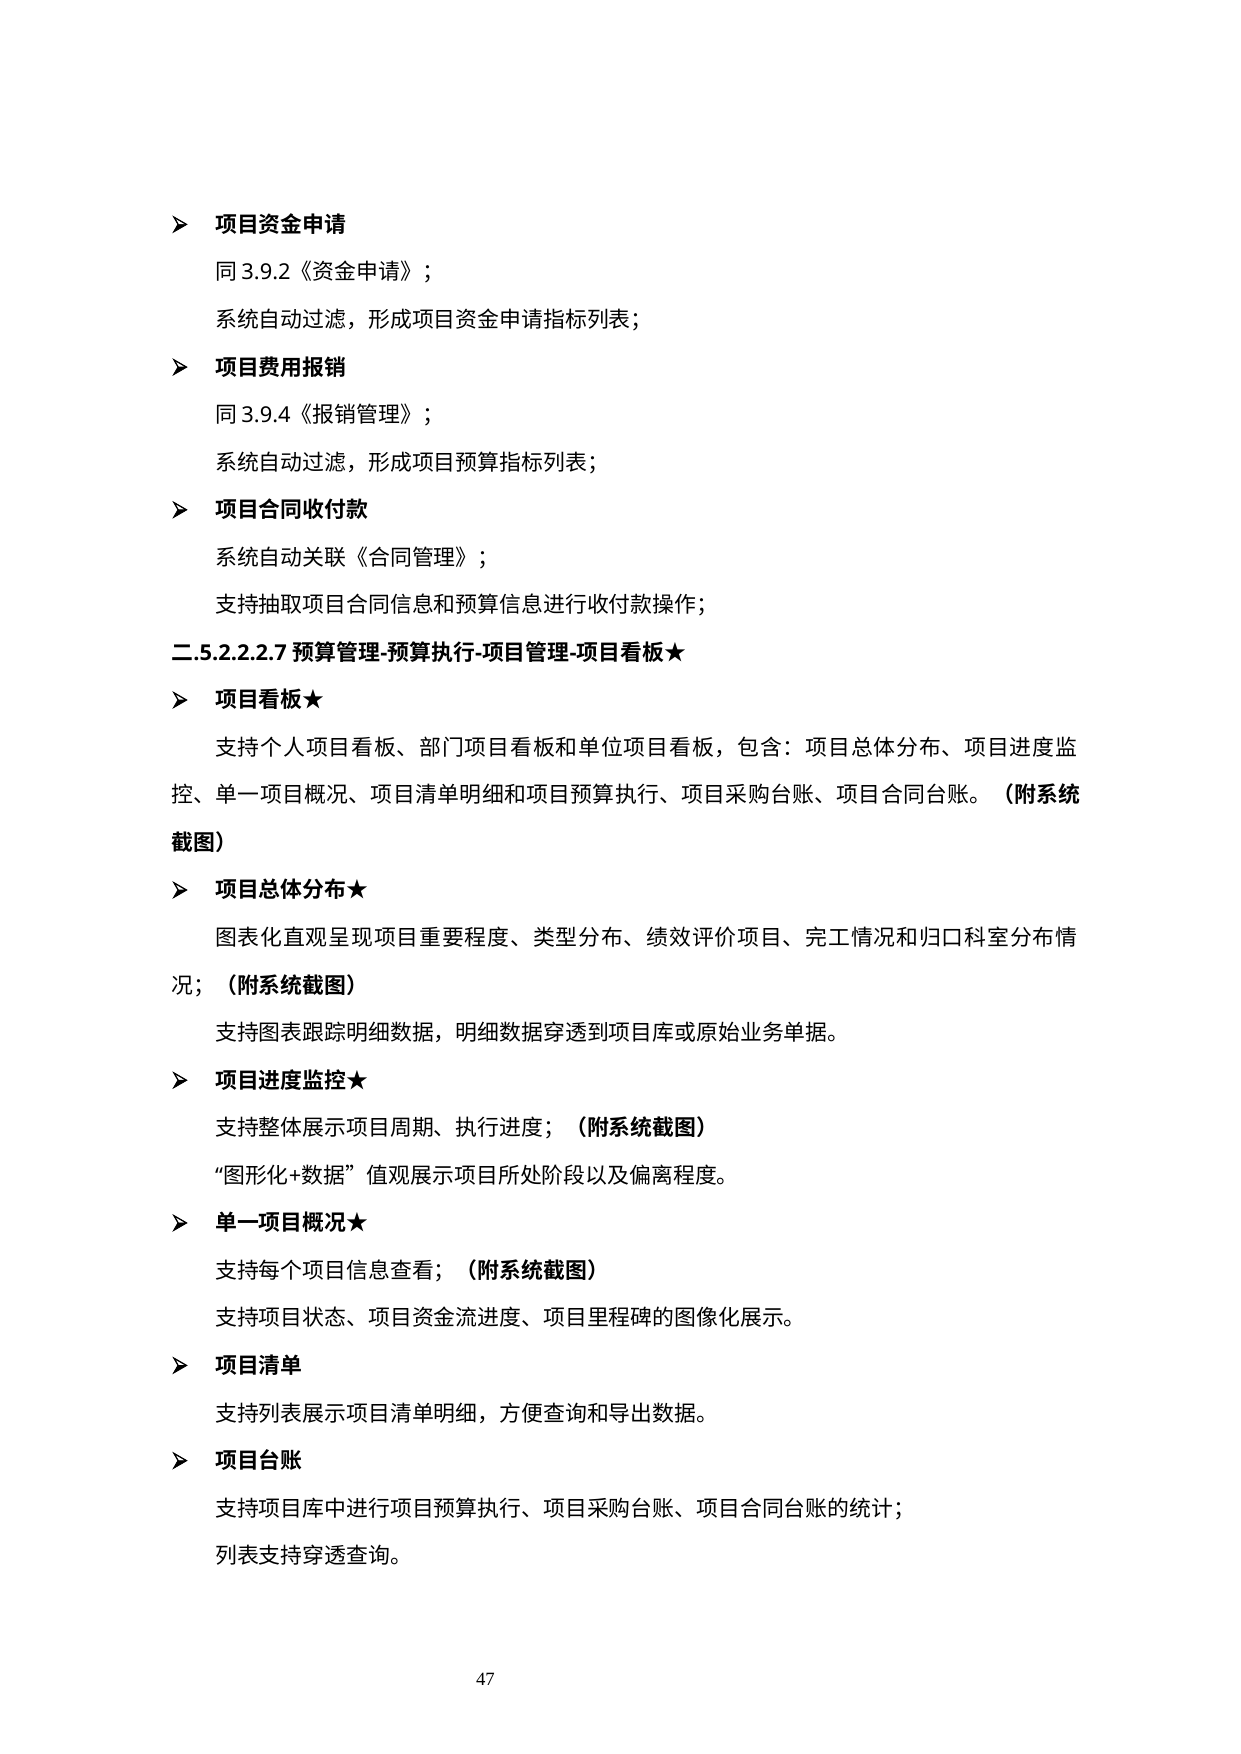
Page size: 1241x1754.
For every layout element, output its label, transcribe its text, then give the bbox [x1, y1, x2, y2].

text 图表化直观呈现项目重要程度、类型分布、绩效评价项目、完工情况和归口科室分布情况；（附系统截图） [171, 920, 1081, 999]
list 预算管理-预算执行-项目管理-项目看板★ [171, 635, 1081, 667]
text 支持每个项目信息查看；（附系统截图） [171, 1253, 1081, 1284]
text 列表支持穿透查询。 [171, 1538, 1081, 1570]
text 支持抽取项目合同信息和预算信息进行收付款操作； [171, 587, 1081, 619]
list 项目费用报销 [171, 349, 1081, 381]
list 项目资金申请 [171, 207, 1081, 238]
text 系统自动关联《合同管理》； [171, 540, 1081, 571]
list 项目总体分布★ [171, 872, 1081, 904]
text 同3.9.2《资金申请》； [171, 254, 1081, 286]
text 支持项目状态、项目资金流进度、项目里程碑的图像化展示。 [171, 1300, 1081, 1332]
list 单一项目概况★ [171, 1205, 1081, 1237]
text 系统自动过滤，形成项目资金申请指标列表； [171, 302, 1081, 334]
text 支持项目库中进行项目预算执行、项目采购台账、项目合同台账的统计； [171, 1491, 1081, 1522]
text 支持图表跟踪明细数据，明细数据穿透到项目库或原始业务单据。 [171, 1015, 1081, 1047]
text 支持列表展示项目清单明细，方便查询和导出数据。 [171, 1396, 1081, 1427]
list 项目台账 [171, 1443, 1081, 1475]
text 支持整体展示项目周期、执行进度；（附系统截图） [171, 1110, 1081, 1142]
list 项目看板★ [171, 682, 1081, 714]
list 项目合同收付款 [171, 492, 1081, 524]
text 系统自动过滤，形成项目预算指标列表； [171, 445, 1081, 476]
text “图形化+数据”值观展示项目所处阶段以及偏离程度。 [171, 1158, 1081, 1189]
list 项目进度监控★ [171, 1063, 1081, 1094]
text 同3.9.4《报销管理》； [171, 397, 1081, 429]
text 支持个人项目看板、部门项目看板和单位项目看板，包含：项目总体分布、项目进度监控、单一项目概况、项目清单明细和项目预算执行、项目采购台账、项目合同台账。（附系统截图） [171, 730, 1081, 857]
list 项目清单 [171, 1348, 1081, 1380]
